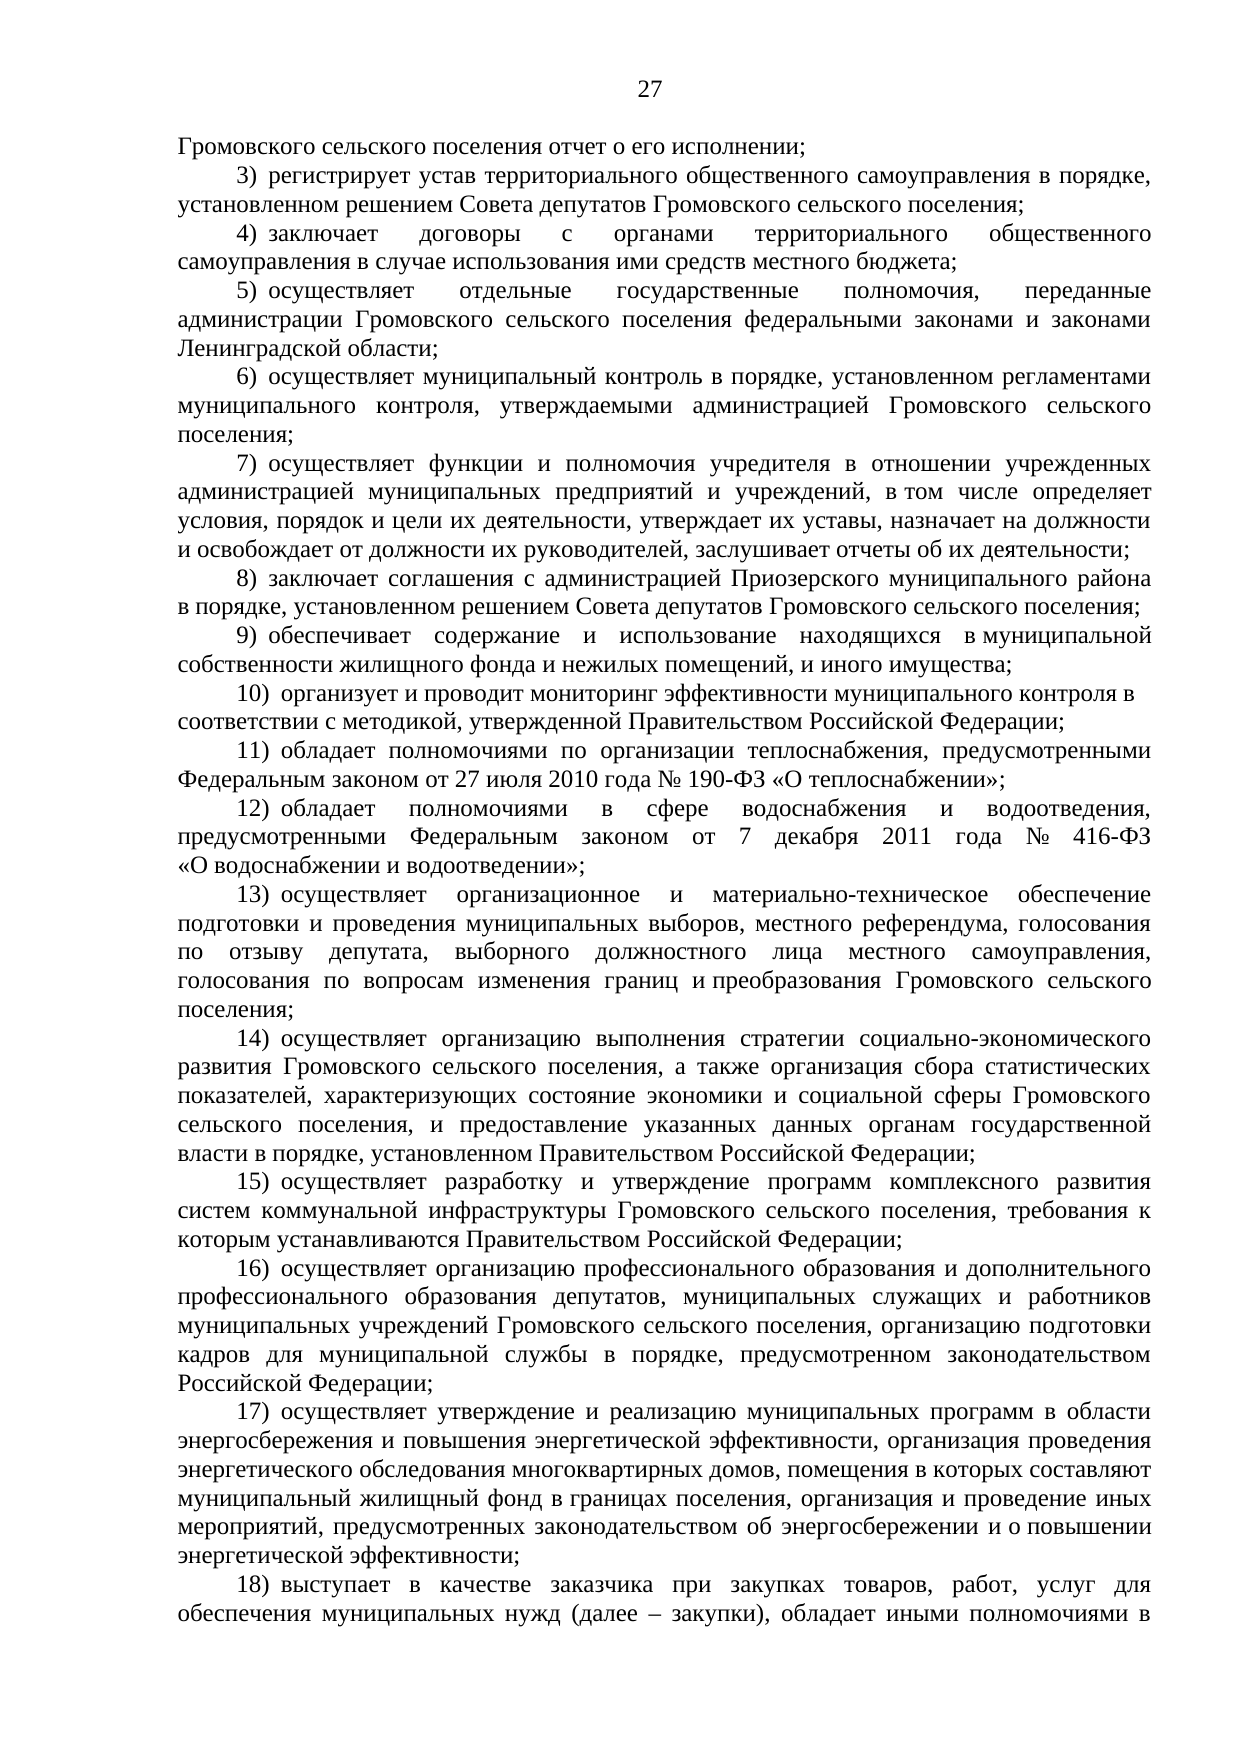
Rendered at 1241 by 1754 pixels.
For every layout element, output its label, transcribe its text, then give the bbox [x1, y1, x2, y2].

list осуществляет организацию выполнения стратегии социально-экономического развития Громовского сельского поселения, а также организация сбора статистических показателей, характеризующих состояние экономики и социальной сферы Громовского сельского поселения, и предоставление указанных данных органам государственной власти в порядке, установленном Правительством Российской Федерации; [177, 1023, 1152, 1166]
list регистрирует устав территориального общественного самоуправления в порядке, установленном решением Совета депутатов Громовского сельского поселения; [177, 160, 1152, 218]
list организует и проводит мониторинг эффективности муниципального контроля в соответствии с методикой, утвержденной Правительством Российской Федерации; [177, 678, 1152, 735]
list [177, 131, 1152, 160]
list заключает договоры с органами территориального общественного самоуправления в случае использования ими средств местного бюджета; [177, 218, 1152, 275]
list осуществляет муниципальный контроль в порядке, установленном регламентами муниципального контроля, утверждаемыми администрацией Громовского сельского поселения; [177, 361, 1152, 448]
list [177, 1569, 1152, 1626]
list обладает полномочиями по организации теплоснабжения, предусмотренными Федеральным законом от 27 июля 2010 года № 190-ФЗ «О теплоснабжении»; [177, 735, 1152, 793]
list осуществляет утверждение и реализацию муниципальных программ в области энергосбережения и повышения энергетической эффективности, организация проведения энергетического обследования многоквартирных домов, помещения в которых составляют муниципальный жилищный фонд в границах поселения, организация и проведение иных мероприятий, предусмотренных законодательством об энергосбережении и о повышении энергетической эффективности; [177, 1396, 1152, 1569]
list обеспечивает содержание и использование находящихся в муниципальной собственности жилищного фонда и нежилых помещений, и иного имущества; [177, 620, 1152, 678]
list осуществляет организацию профессионального образования и дополнительного профессионального образования депутатов, муниципальных служащих и работников муниципальных учреждений Громовского сельского поселения, организацию подготовки кадров для муниципальной службы в порядке, предусмотренном законодательством Российской Федерации; [177, 1253, 1152, 1396]
list заключает соглашения с администрацией Приозерского муниципального района в порядке, установленном решением Совета депутатов Громовского сельского поселения; [177, 563, 1152, 620]
list обладает полномочиями в сфере водоснабжения и водоотведения, предусмотренными Федеральным законом от 7 декабря 2011 года № 416-ФЗ «О водоснабжении и водоотведении»; [177, 793, 1152, 879]
list осуществляет отдельные государственные полномочия, переданные администрации Громовского сельского поселения федеральными законами и законами Ленинградской области; [177, 275, 1152, 361]
list осуществляет организационное и материально-техническое обеспечение подготовки и проведения муниципальных выборов, местного референдума, голосования по отзыву депутата, выборного должностного лица местного самоуправления, голосования по вопросам изменения границ и преобразования Громовского сельского поселения; [177, 879, 1152, 1023]
list осуществляет функции и полномочия учредителя в отношении учрежденных администрацией муниципальных предприятий и учреждений, в том числе определяет условия, порядок и цели их деятельности, утверждает их уставы, назначает на должности и освобождает от должности их руководителей, заслушивает отчеты об их деятельности; [177, 448, 1152, 563]
list осуществляет разработку и утверждение программ комплексного развития систем коммунальной инфраструктуры Громовского сельского поселения, требования к которым устанавливаются Правительством Российской Федерации; [177, 1166, 1152, 1253]
